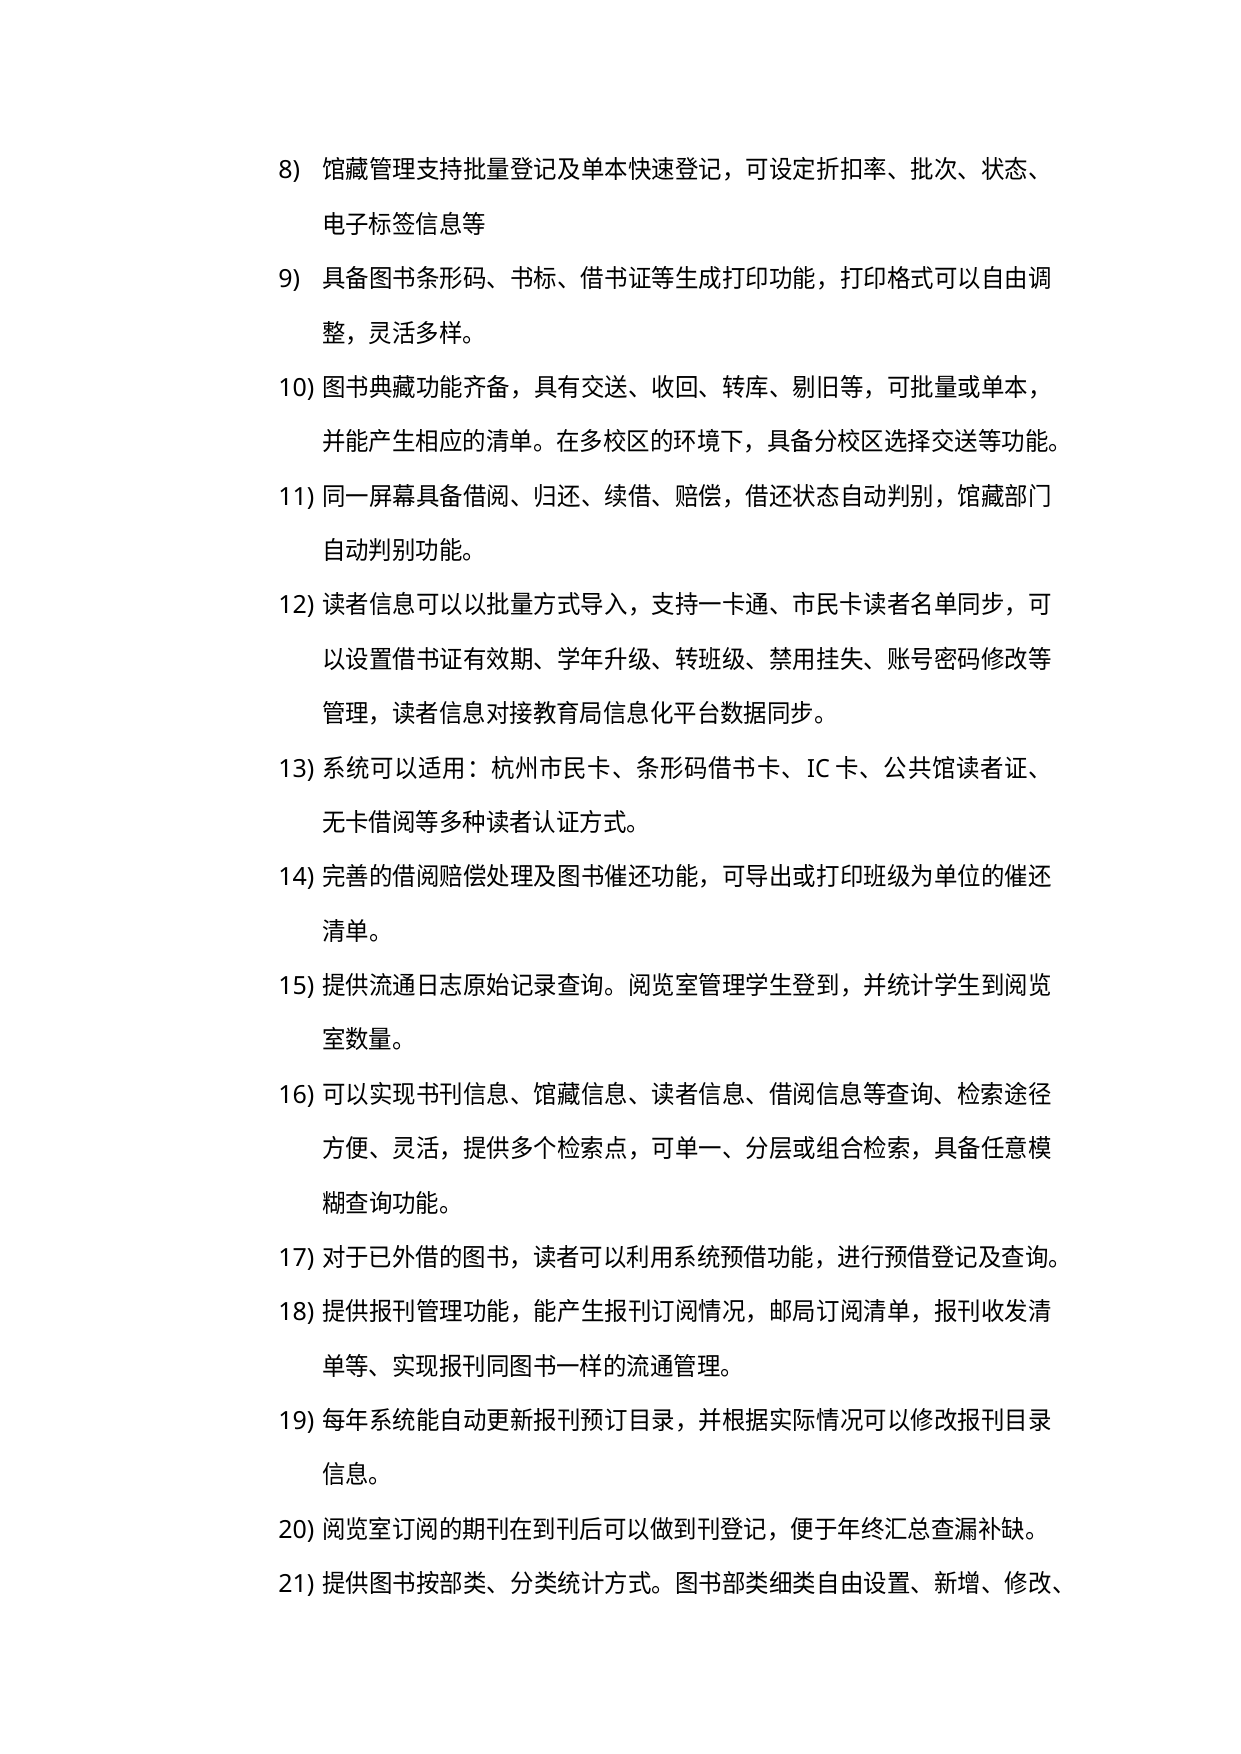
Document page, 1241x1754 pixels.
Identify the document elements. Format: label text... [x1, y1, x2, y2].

list 馆藏管理支持批量登记及单本快速登记，可设定折扣率、批次、状态、电子标签信息等 [278, 150, 1053, 241]
list 阅览室订阅的期刊在到刊后可以做到刊登记，便于年终汇总查漏补缺。 [278, 1509, 1053, 1546]
list 系统可以适用：杭州市民卡、条形码借书卡、IC卡、公共馆读者证、无卡借阅等多种读者认证方式。 [278, 748, 1053, 839]
list 可以实现书刊信息、馆藏信息、读者信息、借阅信息等查询、检索途径方便、灵活，提供多个检索点，可单一、分层或组合检索，具备任意模糊查询功能。 [278, 1074, 1053, 1219]
list 图书典藏功能齐备，具有交送、收回、转库、剔旧等，可批量或单本，并能产生相应的清单。在多校区的环境下，具备分校区选择交送等功能。 [278, 367, 1053, 458]
list 每年系统能自动更新报刊预订目录，并根据实际情况可以修改报刊目录信息。 [278, 1401, 1053, 1491]
list 提供报刊管理功能，能产生报刊订阅情况，邮局订阅清单，报刊收发清单等、实现报刊同图书一样的流通管理。 [278, 1292, 1053, 1382]
list 提供流通日志原始记录查询。阅览室管理学生登到，并统计学生到阅览室数量。 [278, 966, 1053, 1056]
list 同一屏幕具备借阅、归还、续借、赔偿，借还状态自动判别，馆藏部门自动判别功能。 [278, 476, 1053, 567]
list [278, 1564, 1053, 1600]
list 读者信息可以以批量方式导入，支持一卡通、市民卡读者名单同步，可以设置借书证有效期、学年升级、转班级、禁用挂失、账号密码修改等管理，读者信息对接教育局信息化平台数据同步。 [278, 585, 1053, 730]
list 具备图书条形码、书标、借书证等生成打印功能，打印格式可以自由调整，灵活多样。 [278, 259, 1053, 349]
list 完善的借阅赔偿处理及图书催还功能，可导出或打印班级为单位的催还清单。 [278, 857, 1053, 947]
list 对于已外借的图书，读者可以利用系统预借功能，进行预借登记及查询。 [278, 1237, 1053, 1274]
